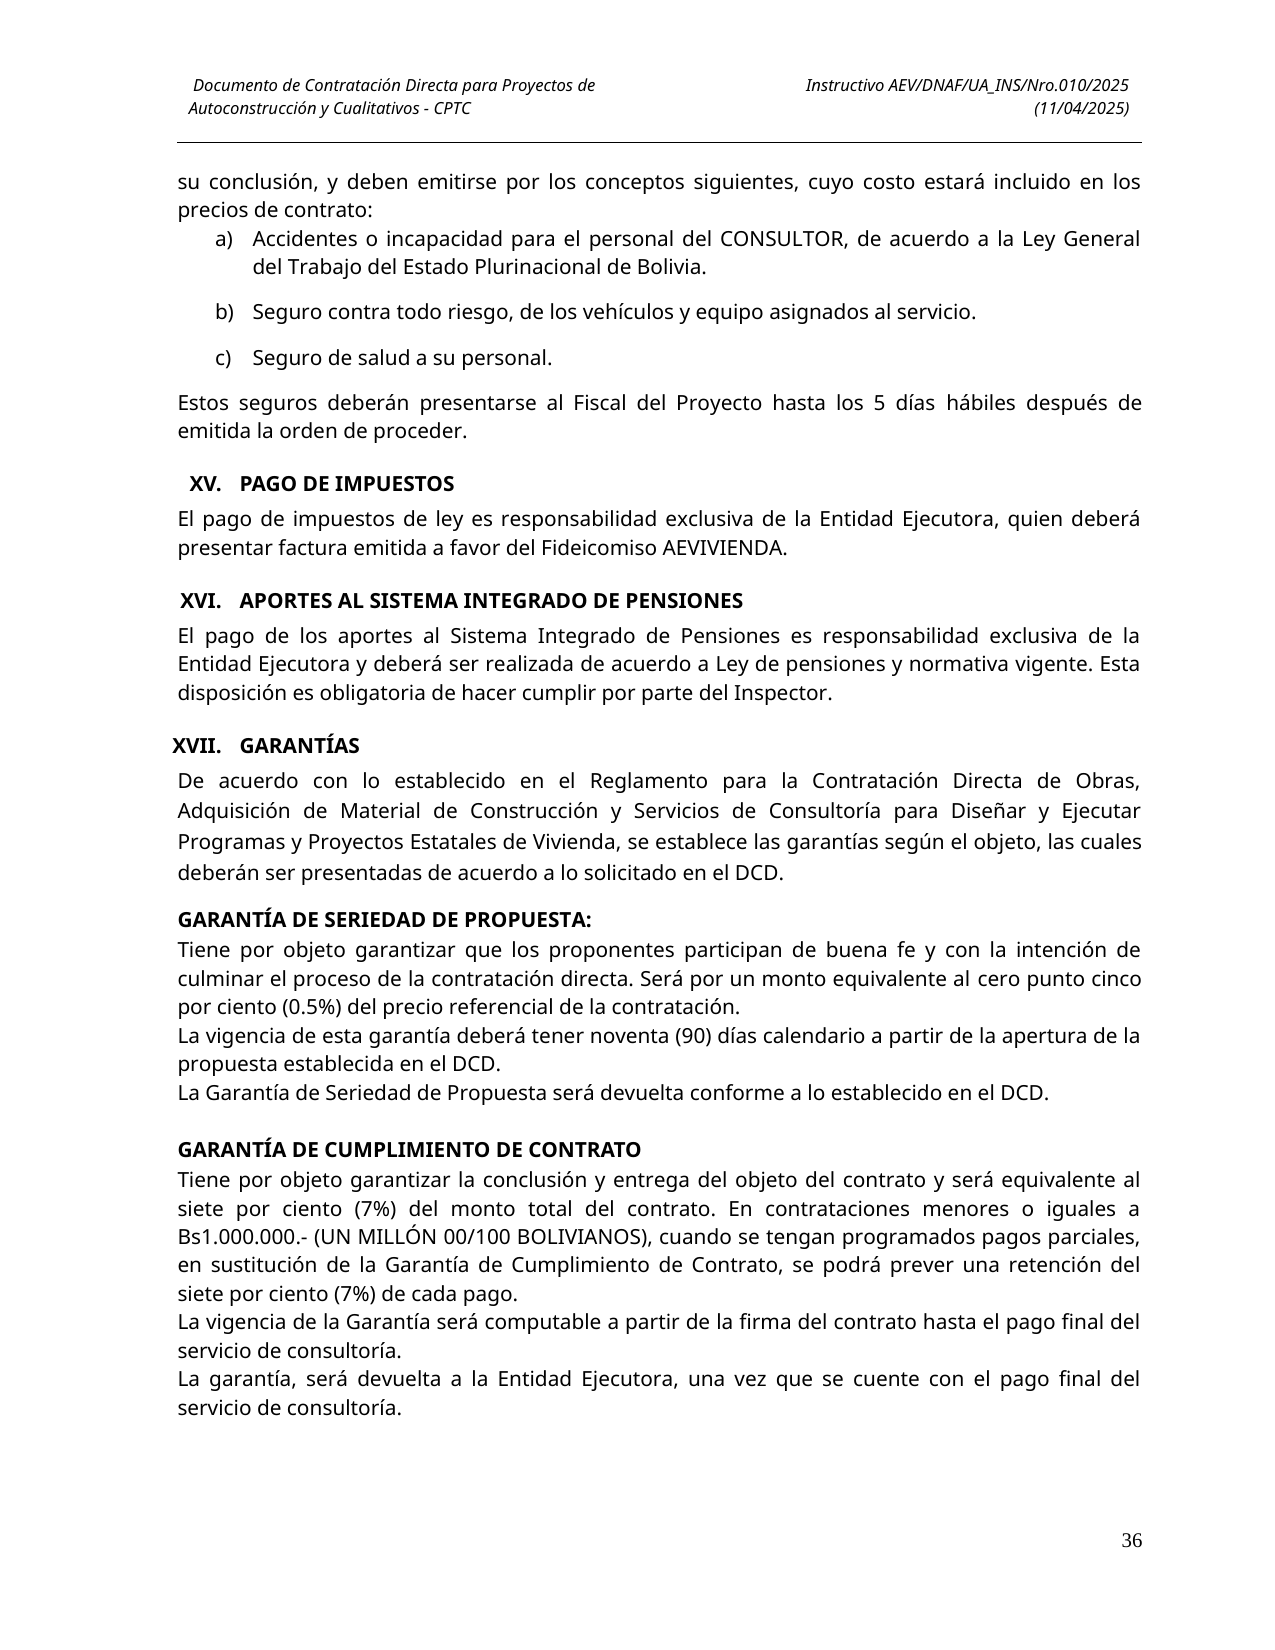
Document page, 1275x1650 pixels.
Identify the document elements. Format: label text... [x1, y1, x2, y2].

text Tiene por objeto garantizar la conclusión y entrega del objeto del contrato y será equivalente al siete por ciento (7%) del monto total del contrato. En contrataciones menores o iguales a Bs1.000.000.- (UN MILLÓN 00/100 BOLIVIANOS), cuando se tengan programados pagos parciales, en sustitución de la Garantía de Cumplimiento de Contrato, se podrá prever una retención del siete por ciento (7%) de cada pago. [177, 1165, 1142, 1307]
text La vigencia de la Garantía será computable a partir de la firma del contrato hasta el pago final del servicio de consultoría. [177, 1307, 1142, 1364]
list PAGO DE IMPUESTOS [222, 469, 1142, 498]
text GARANTÍA DE SERIEDAD DE PROPUESTA: [177, 905, 1142, 933]
text La vigencia de esta garantía deberá tener noventa (90) días calendario a partir de la apertura de la propuesta establecida en el DCD. [177, 1021, 1142, 1078]
text GARANTÍA DE CUMPLIMIENTO DE CONTRATO [177, 1135, 1142, 1163]
text La garantía, será devuelta a la Entidad Ejecutora, una vez que se cuente con el pago final del servicio de consultoría. [177, 1364, 1142, 1421]
list Seguro contra todo riesgo, de los vehículos y equipo asignados al servicio. [215, 297, 1142, 326]
text La Garantía de Seriedad de Propuesta será devuelta conforme a lo establecido en el DCD. [177, 1078, 1142, 1106]
text El pago de impuestos de ley es responsabilidad exclusiva de la Entidad Ejecutora, quien deberá presentar factura emitida a favor del Fideicomiso AEVIVIENDA. [177, 504, 1142, 561]
text El pago de los aportes al Sistema Integrado de Pensiones es responsabilidad exclusiva de la Entidad Ejecutora y deberá ser realizada de acuerdo a Ley de pensiones y normativa vigente. Esta disposición es obligatoria de hacer cumplir por parte del Inspector. [177, 621, 1142, 706]
text Tiene por objeto garantizar que los proponentes participan de buena fe y con la intención de culminar el proceso de la contratación directa. Será por un monto equivalente al cero punto cinco por ciento (0.5%) del precio referencial de la contratación. [177, 936, 1142, 1021]
list APORTES AL SISTEMA INTEGRADO DE PENSIONES [222, 586, 1142, 614]
list Accidentes o incapacidad para el personal del CONSULTOR, de acuerdo a la Ley General del Trabajo del Estado Plurinacional de Bolivia. [215, 224, 1142, 281]
text Estos seguros deberán presentarse al Fiscal del Proyecto hasta los 5 días hábiles después de emitida la orden de proceder. [177, 388, 1142, 444]
list GARANTÍAS [222, 731, 1142, 759]
text De acuerdo con lo establecido en el Reglamento para la Contratación Directa de Obras, Adquisición de Material de Construcción y Servicios de Consultoría para Diseñar y Ejecutar Programas y Proyectos Estatales de Vivienda, se establece las garantías según el objeto, las cuales deberán ser presentadas de acuerdo a lo solicitado en el DCD. [177, 766, 1142, 886]
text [177, 167, 1142, 224]
list Seguro de salud a su personal. [215, 343, 1142, 371]
